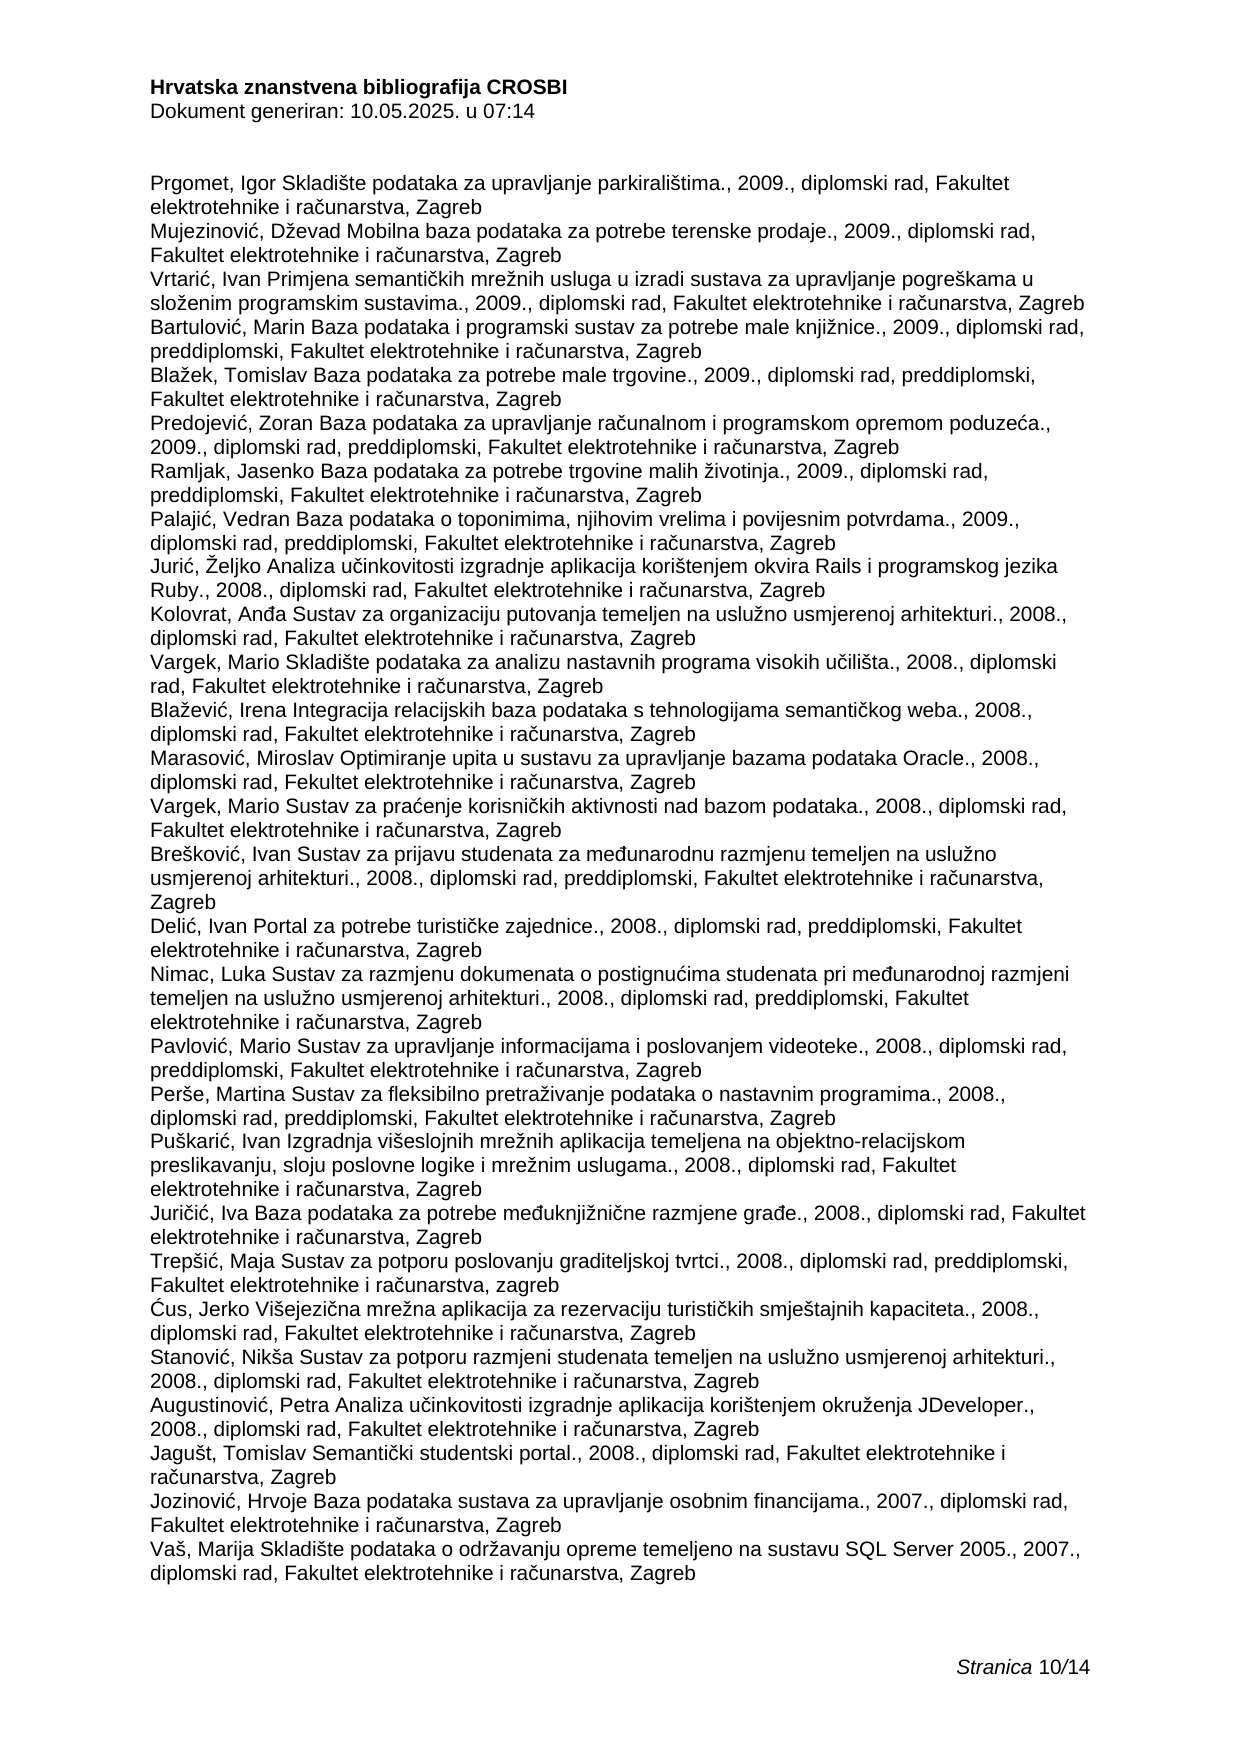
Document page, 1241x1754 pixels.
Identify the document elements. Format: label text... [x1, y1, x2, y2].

text Ramljak, Jasenko [150, 458, 1090, 506]
text Ćus, Jerko [150, 1297, 1090, 1345]
text Palajić, Vedran [150, 506, 1090, 554]
text Blažević, Irena [150, 698, 1090, 746]
text Prgomet, Igor [150, 171, 1090, 219]
text Stanović, Nikša [150, 1345, 1090, 1393]
text Puškarić, Ivan [150, 1129, 1090, 1201]
text Bartulović, Marin [150, 315, 1090, 363]
text Predojević, Zoran [150, 411, 1090, 458]
text Mujezinović, Dževad [150, 219, 1090, 267]
text Augustinović, Petra [150, 1393, 1090, 1441]
text Marasović, Miroslav [150, 746, 1090, 794]
text Nimac, Luka [150, 962, 1090, 1033]
text Vargek, Mario [150, 794, 1090, 842]
text Blažek, Tomislav [150, 363, 1090, 411]
text Trepšić, Maja [150, 1249, 1090, 1297]
text Perše, Martina [150, 1081, 1090, 1129]
text Vaš, Marija [150, 1537, 1090, 1584]
text Vargek, Mario [150, 650, 1090, 698]
text Vrtarić, Ivan [150, 267, 1090, 315]
text Pavlović, Mario [150, 1033, 1090, 1081]
text Jozinović, Hrvoje [150, 1489, 1090, 1537]
text Juričić, Iva [150, 1201, 1090, 1249]
text Kolovrat, Anđa [150, 602, 1090, 650]
text Jagušt, Tomislav [150, 1441, 1090, 1489]
text Brešković, Ivan [150, 842, 1090, 914]
text Delić, Ivan [150, 914, 1090, 962]
text Jurić, Željko [150, 554, 1090, 602]
